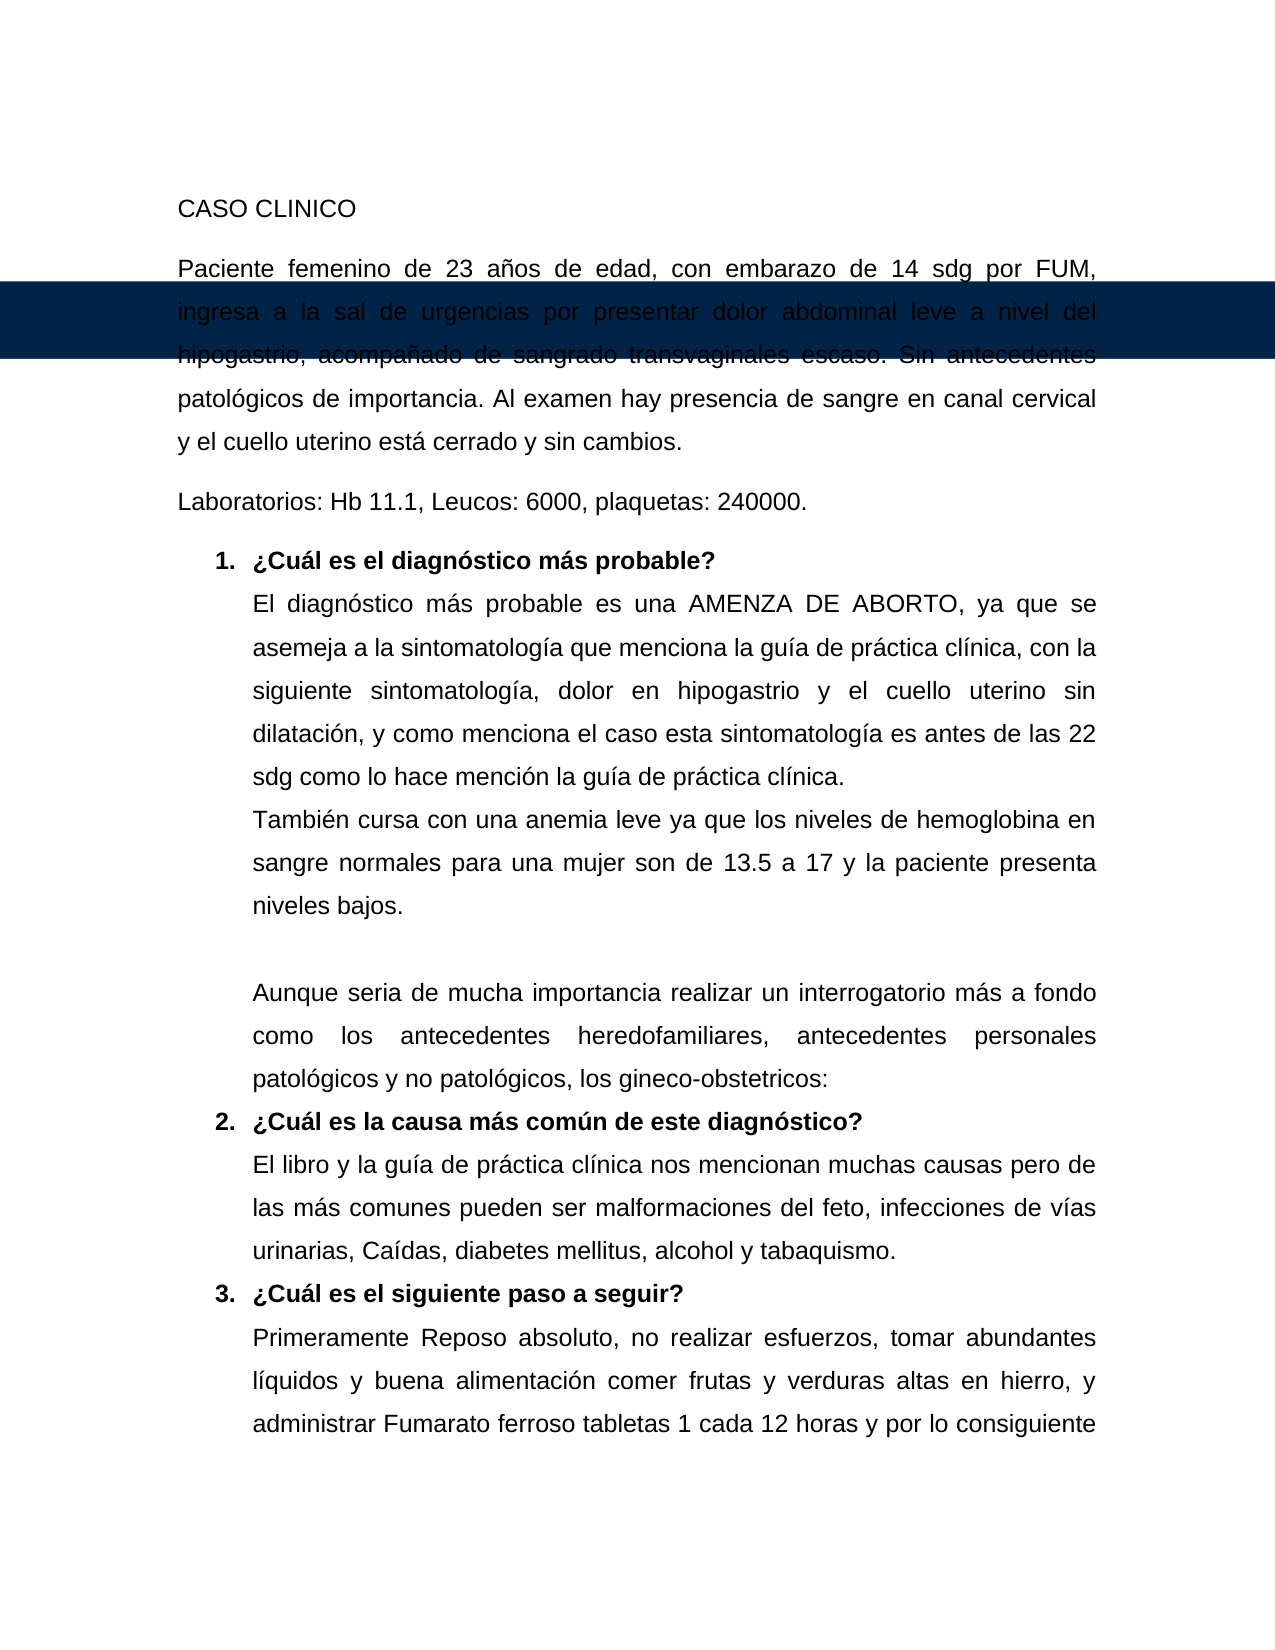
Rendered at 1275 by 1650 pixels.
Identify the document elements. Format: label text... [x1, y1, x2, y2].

text Laboratorios: Hb 11.1, Leucos: 6000, plaquetas: 240000. [177, 487, 1098, 515]
list También cursa con una anemia leve ya que los niveles de hemoglobina en sangre normales para una mujer son de 13.5 a 17 y la paciente presenta niveles bajos. [252, 805, 1098, 920]
list El diagnóstico más probable es una AMENZA DE ABORTO, ya que se asemeja a la sintomatología que menciona la guía de práctica clínica, con la siguiente sintomatología, dolor en hipogastrio y el cuello uterino sin dilatación, y como menciona el caso esta sintomatología es antes de las 22 sdg como lo hace mención la guía de práctica clínica. [252, 589, 1098, 791]
text Paciente femenino de 23 años de edad, con embarazo de 14 sdg por FUM, ingresa a la sal de urgencias por presentar dolor abdominal leve a nivel del hipogastrio, acompañado de sangrado transvaginales escaso. Sin antecedentes patológicos de importancia. Al examen hay presencia de sangre en canal cervical y el cuello uterino está cerrado y sin cambios. [177, 254, 1098, 456]
list ¿Cuál es el siguiente paso a seguir? [215, 1279, 1098, 1308]
picture [0, 281, 177, 359]
list El libro y la guía de práctica clínica nos mencionan muchas causas pero de las más comunes pueden ser malformaciones del feto, infecciones de vías urinarias, Caídas, diabetes mellitus, alcohol y tabaquismo. [252, 1150, 1098, 1265]
list ¿Cuál es el diagnóstico más probable? [215, 546, 1098, 575]
list ¿Cuál es la causa más común de este diagnóstico? [215, 1107, 1098, 1136]
list Aunque seria de mucha importancia realizar un interrogatorio más a fondo como los antecedentes heredofamiliares, antecedentes personales patológicos y no patológicos, los gineco-obstetricos: [252, 978, 1098, 1093]
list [252, 1323, 1098, 1438]
picture [1098, 281, 1275, 359]
text CASO CLINICO [177, 194, 1098, 223]
